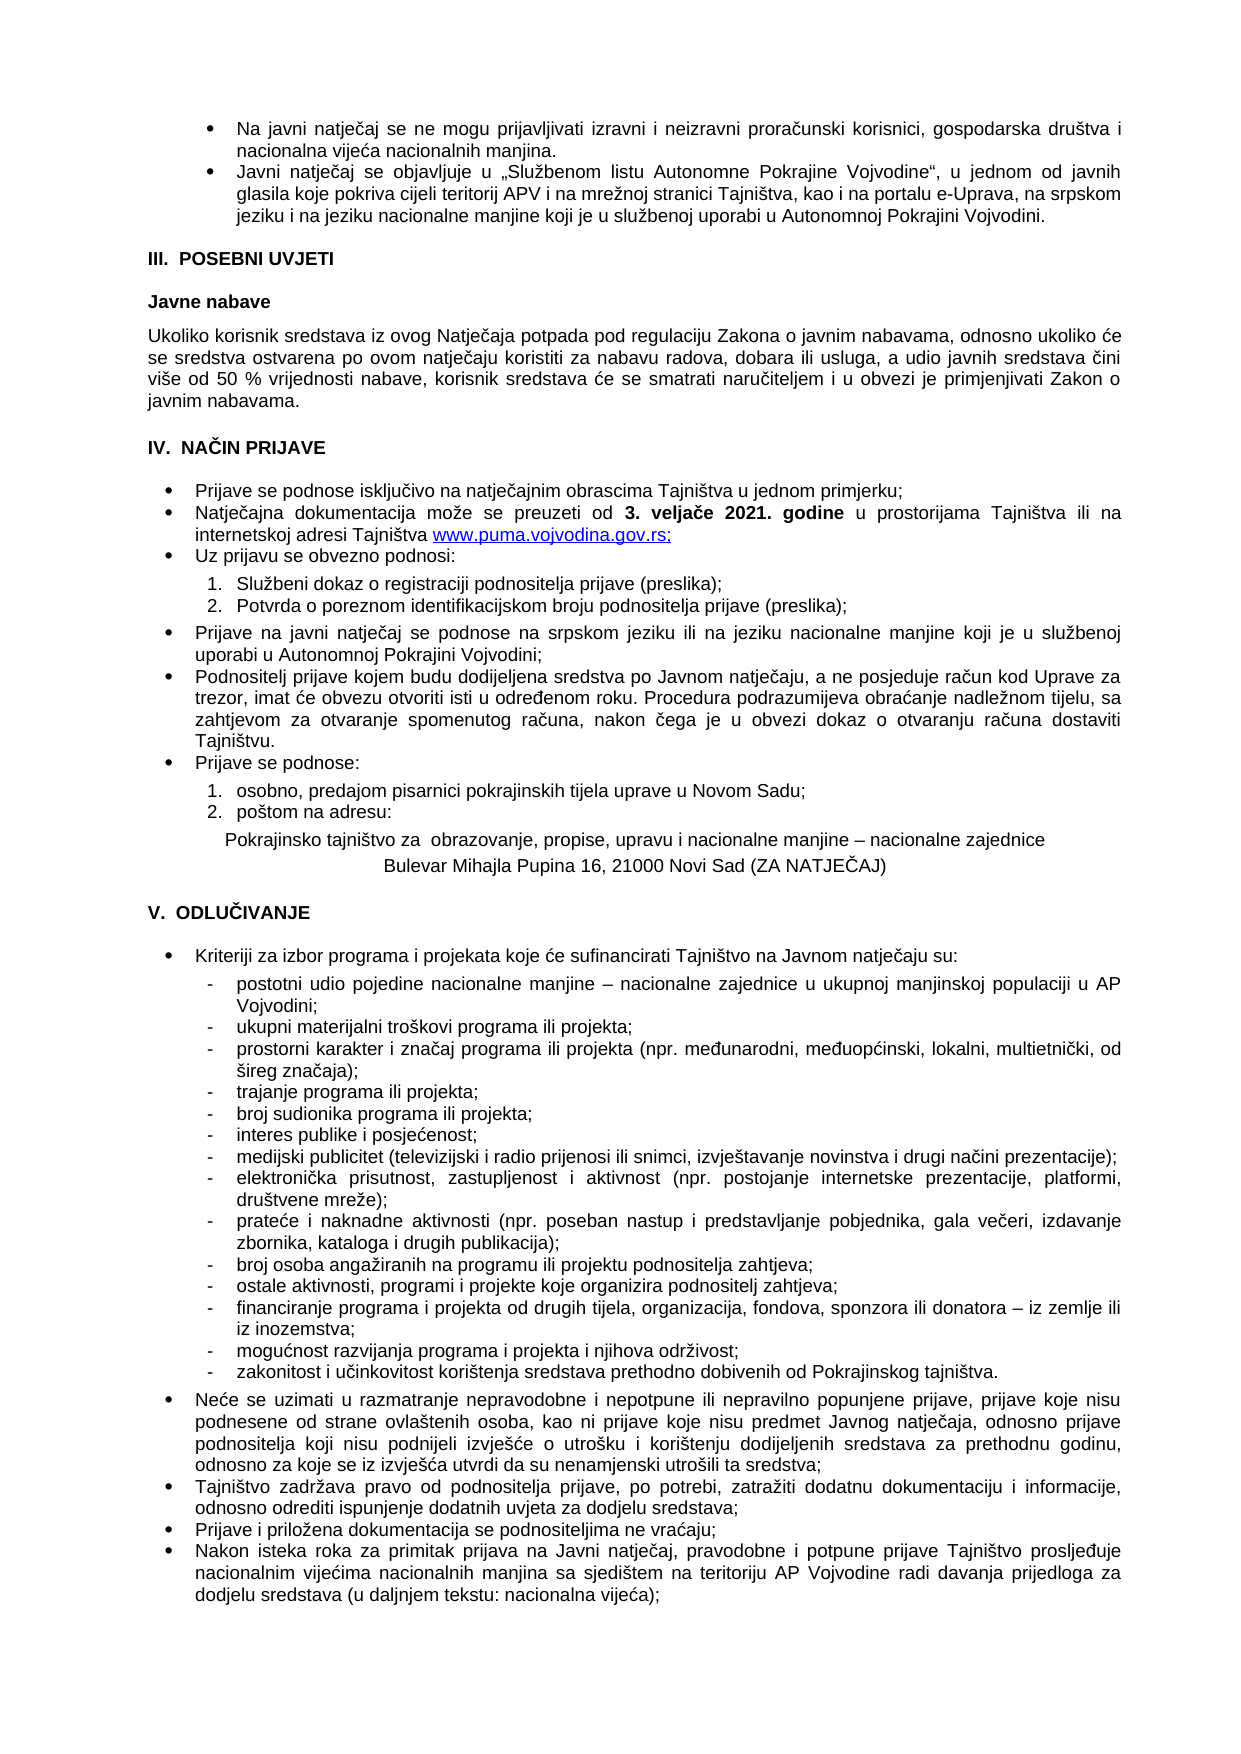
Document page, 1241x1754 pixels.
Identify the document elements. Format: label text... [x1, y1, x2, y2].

text Ukoliko korisnik sredstava iz ovog Natječaja potpada pod regulaciju Zakona o javnim nabavama, odnosno ukoliko će se sredstva ostvarena po ovom natječaju koristiti za nabavu radova, dobara ili usluga, a udio javnih sredstava čini više od 50 % vrijednosti nabave, korisnik sredstava će se smatrati naručiteljem i u obvezi je primjenjivati Zakon o javnim nabavama. [148, 325, 1122, 411]
text Javne nabave [148, 291, 1122, 312]
text V. ODLUČIVANJE [148, 902, 1122, 924]
list mogućnost razvijanja programa i projekta i njihova održivost; [207, 1340, 1122, 1361]
list Kriteriji za izbor programa i projekata koje će sufinancirati Tajništvo na Javnom natječaju su: [165, 945, 1122, 967]
list medijski publicitet (televizijski i radio prijenosi ili snimci, izvještavanje novinstva i drugi načini prezentacije); [207, 1146, 1122, 1167]
list Potvrda o poreznom identifikacijskom broju podnositelja prijave (preslika); [207, 594, 1122, 616]
list Na javni natječaj se ne mogu prijavljivati izravni i neizravni proračunski korisnici, gospodarska društva i nacionalna vijeća nacionalnih manjina. [207, 118, 1122, 161]
list Uz prijavu se obvezno podnosi: [165, 545, 1122, 567]
list broj sudionika programa ili projekta; [207, 1102, 1122, 1124]
list broj osoba angažiranih na programu ili projektu podnositelja zahtjeva; [207, 1253, 1122, 1275]
list Podnositelj prijave kojem budu dodijeljena sredstva po Javnom natječaju, a ne posjeduje račun kod Uprave za trezor, imat će obvezu otvoriti isti u određenom roku. Procedura podrazumijeva obraćanje nadležnom tijelu, sa zahtjevom za otvaranje spomenutog računa, nakon čega je u obvezi dokaz o otvaranju računa dostaviti Tajništvu. [165, 665, 1122, 752]
list elektronička prisutnost, zastupljenost i aktivnost (npr. postojanje internetske prezentacije, platformi, društvene mreže); [207, 1167, 1122, 1210]
list Natječajna dokumentacija može se preuzeti od 3. veljače 2021. godine u prostorijama Tajništva ili na internetskoj adresi Tajništva www.puma.vojvodina.gov.rs; [165, 502, 1122, 545]
list Tajništvo zadržava pravo od podnositelja prijave, po potrebi, zatražiti dodatnu dokumentaciju i informacije, odnosno odrediti ispunjenje dodatnih uvjeta za dodjelu sredstava; [165, 1475, 1122, 1519]
text Pokrajinsko tajništvo za obrazovanje, propise, upravu i nacionalne manjine – nacionalne zajednice [148, 829, 1122, 851]
list prostorni karakter i značaj programa ili projekta (npr. međunarodni, međuopćinski, lokalni, multietnički, od šireg značaja); [207, 1038, 1122, 1081]
list Nakon isteka roka za primitak prijava na Javni natječaj, pravodobne i potpune prijave Tajništvo prosljeđuje nacionalnim vijećima nacionalnih manjina sa sjedištem na teritoriju AP Vojvodine radi davanja prijedloga za dodjelu sredstava (u daljnjem tekstu: nacionalna vijeća); [165, 1540, 1122, 1605]
list Prijave i priložena dokumentacija se podnositeljima ne vraćaju; [165, 1519, 1122, 1540]
text III. POSEBNI UVJETI [148, 248, 1122, 269]
list trajanje programa ili projekta; [207, 1081, 1122, 1102]
list Neće se uzimati u razmatranje nepravodobne i nepotpune ili nepravilno popunjene prijave, prijave koje nisu podnesene od strane ovlaštenih osoba, kao ni prijave koje nisu predmet Javnog natječaja, odnosno prijave podnositelja koji nisu podnijeli izvješće o utrošku i korištenju dodijeljenih sredstava za prethodnu godinu, odnosno za koje se iz izvješća utvrdi da su nenamjenski utrošili ta sredstva; [165, 1389, 1122, 1475]
list Službeni dokaz o registraciji podnositelja prijave (preslika); [207, 573, 1122, 594]
list Prijave se podnose: [165, 752, 1122, 773]
list Javni natječaj se objavljuje u „Službenom listu Autonomne Pokrajine Vojvodine“, u jednom od javnih glasila koje pokriva cijeli teritorij APV i na mrežnoj stranici Tajništva, kao i na portalu e-Uprava, na srpskom jeziku i na jeziku nacionalne manjine koji je u službenoj uporabi u Autonomnoj Pokrajini Vojvodini. [207, 161, 1122, 226]
text Bulevar Mihajla Pupina 16, 21000 Novi Sad (ZA NATJEČAJ) [148, 855, 1122, 876]
list Prijave na javni natječaj se podnose na srpskom jeziku ili na jeziku nacionalne manjine koji je u službenoj uporabi u Autonomnoj Pokrajini Vojvodini; [165, 622, 1122, 665]
list poštom na adresu: [207, 801, 1122, 823]
list interes publike i posjećenost; [207, 1124, 1122, 1146]
list osobno, predajom pisarnici pokrajinskih tijela uprave u Novom Sadu; [207, 780, 1122, 801]
list ostale aktivnosti, programi i projekte koje organizira podnositelj zahtjeva; [207, 1275, 1122, 1297]
text IV. NAČIN PRIJAVE [148, 437, 1122, 458]
list ukupni materijalni troškovi programa ili projekta; [207, 1016, 1122, 1038]
list Prijave se podnose isključivo na natječajnim obrascima Tajništva u jednom primjerku; [165, 480, 1122, 502]
list postotni udio pojedine nacionalne manjine – nacionalne zajednice u ukupnoj manjinskoj populaciji u AP Vojvodini; [207, 973, 1122, 1016]
list financiranje programa i projekta od drugih tijela, organizacija, fondova, sponzora ili donatora – iz zemlje ili iz inozemstva; [207, 1297, 1122, 1340]
list prateće i naknadne aktivnosti (npr. poseban nastup i predstavljanje pobjednika, gala večeri, izdavanje zbornika, kataloga i drugih publikacija); [207, 1210, 1122, 1253]
list zakonitost i učinkovitost korištenja sredstava prethodno dobivenih od Pokrajinskog tajništva. [207, 1361, 1122, 1383]
